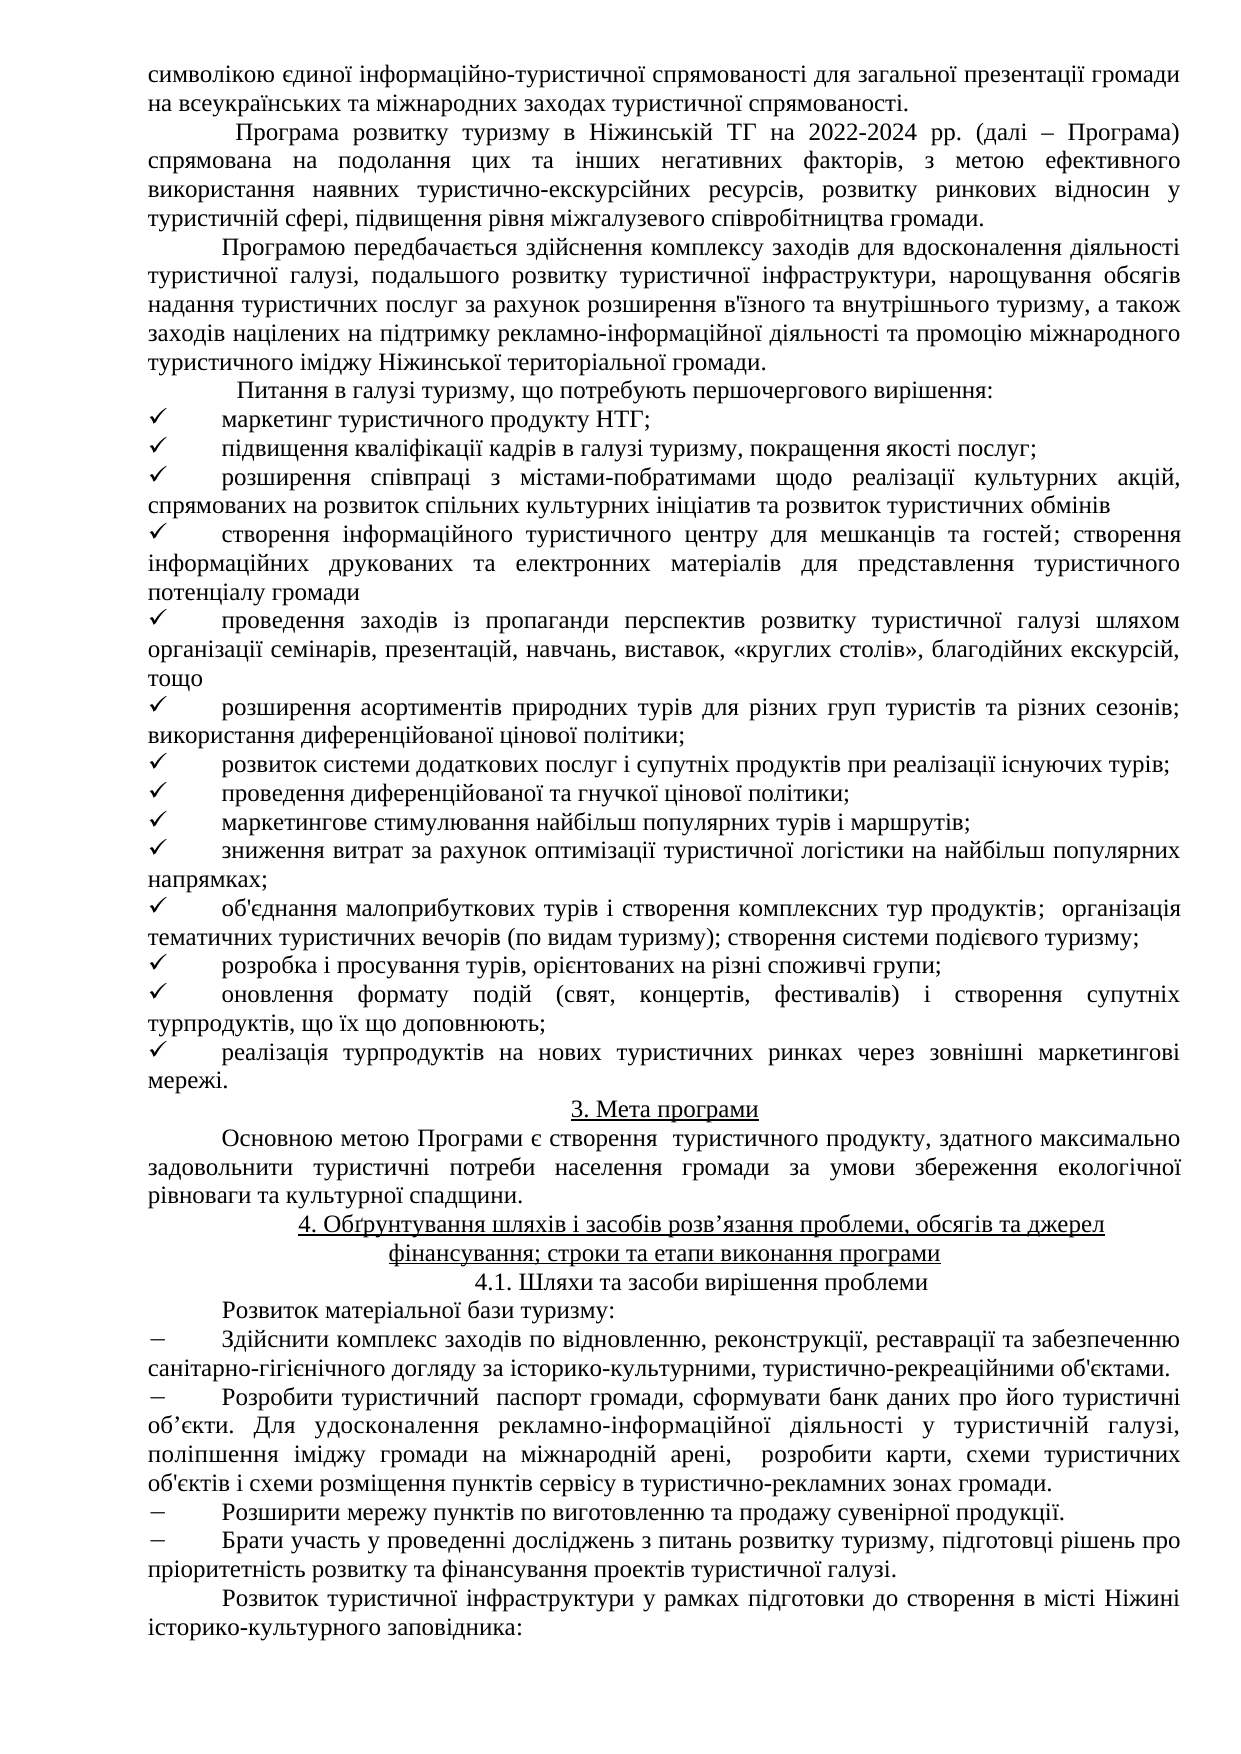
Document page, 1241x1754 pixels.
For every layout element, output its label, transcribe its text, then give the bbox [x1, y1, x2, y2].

list Здійснити комплекс заходів по відновленню, реконструкції, реставрації та забезпеченню санітарно-гігієнічного догляду за історико-культурними, туристично-рекреаційними об'єктами. [148, 1324, 1181, 1382]
text Програмою передбачається здійснення комплексу заходів для вдосконалення діяльності туристичної галузі, подальшого розвитку туристичної інфраструктури, нарощування обсягів надання туристичних послуг за рахунок розширення в'їзного та внутрішнього туризму, а також заходів націлених на підтримку рекламно-інформаційної діяльності та промоцію міжнародного туристичного іміджу Ніжинської територіальної громади. [148, 232, 1181, 375]
text 4. Обґрунтування шляхів і засобів розв’язання проблеми, обсягів та джерел фінансування; строки та етапи виконання програми [148, 1209, 1181, 1267]
list зниження витрат за рахунок оптимізації туристичної логістики на найбільш популярних напрямках; [148, 835, 1181, 893]
text Розвиток туристичної інфраструктури у рамках підготовки до створення в місті Ніжині історико-культурного заповідника: [148, 1583, 1181, 1640]
text 4.1. Шляхи та засоби вирішення проблеми [148, 1267, 1181, 1295]
text Програма розвитку туризму в Ніжинській ТГ на 2022-2024 рр. (далі – Програма) спрямована на подолання цих та інших негативних факторів, з метою ефективного використання наявних туристично-екскурсійних ресурсів, розвитку ринкових відносин у туристичній сфері, підвищення рівня міжгалузевого співробітництва громади. [148, 117, 1181, 232]
list Розробити туристичний паспорт громади, сформувати банк даних про його туристичні об’єкти. Для удосконалення рекламно-інформаційної діяльності у туристичній галузі, поліпшення іміджу громади на міжнародній арені, розробити карти, схеми туристичних об'єктів і схеми розміщення пунктів сервісу в туристично-рекламних зонах громади. [148, 1382, 1181, 1497]
text Основною метою Програми є створення туристичного продукту, здатного максимально задовольнити туристичні потреби населення громади за умови збереження екологічної рівноваги та культурної спадщини. [148, 1123, 1181, 1209]
text Розвиток матеріальної бази туризму: [148, 1295, 1181, 1324]
list проведення заходів із пропаганди перспектив розвитку туристичної галузі шляхом організації семінарів, презентацій, навчань, виставок, «круглих столів», благодійних екскурсій, тощо [148, 605, 1181, 692]
list розширення співпраці з містами-побратимами щодо реалізації культурних акцій, спрямованих на розвиток спільних культурних ініціатив та розвиток туристичних обмінів [148, 462, 1181, 519]
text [148, 59, 1181, 117]
list реалізація турпродуктів на нових туристичних ринках через зовнішні маркетингові мережі. [148, 1037, 1181, 1094]
list маркетинг туристичного продукту НТГ; [148, 404, 1181, 433]
list Брати участь у проведенні досліджень з питань розвитку туризму, підготовці рішень про пріоритетність розвитку та фінансування проектів туристичної галузі. [148, 1525, 1181, 1583]
list маркетингове стимулювання найбільш популярних турів і маршрутів; [148, 807, 1181, 835]
text 3. Мета програми [148, 1094, 1181, 1123]
list підвищення кваліфікації кадрів в галузі туризму, покращення якості послуг; [148, 433, 1181, 462]
list проведення диференційованої та гнучкої цінової політики; [148, 778, 1181, 807]
text Питання в галузі туризму, що потребують першочергового вирішення: [148, 375, 1181, 404]
list розширення асортиментів природних турів для різних груп туристів та різних сезонів; використання диференційованої цінової політики; [148, 692, 1181, 749]
list розвиток системи додаткових послуг і супутніх продуктів при реалізації існуючих турів; [148, 749, 1181, 778]
list оновлення формату подій (свят, концертів, фестивалів) і створення супутніх турпродуктів, що їх що доповнюють; [148, 979, 1181, 1037]
list розробка і просування турів, орієнтованих на різні споживчі групи; [148, 950, 1181, 979]
list створення інформаційного туристичного центру для мешканців та гостей; створення інформаційних друкованих та електронних матеріалів для представлення туристичного потенціалу громади [148, 519, 1181, 605]
list об'єднання малоприбуткових турів і створення комплексних тур продуктів; організація тематичних туристичних вечорів (по видам туризму); створення системи подієвого туризму; [148, 893, 1181, 950]
list Розширити мережу пунктів по виготовленню та продажу сувенірної продукції. [148, 1497, 1181, 1525]
